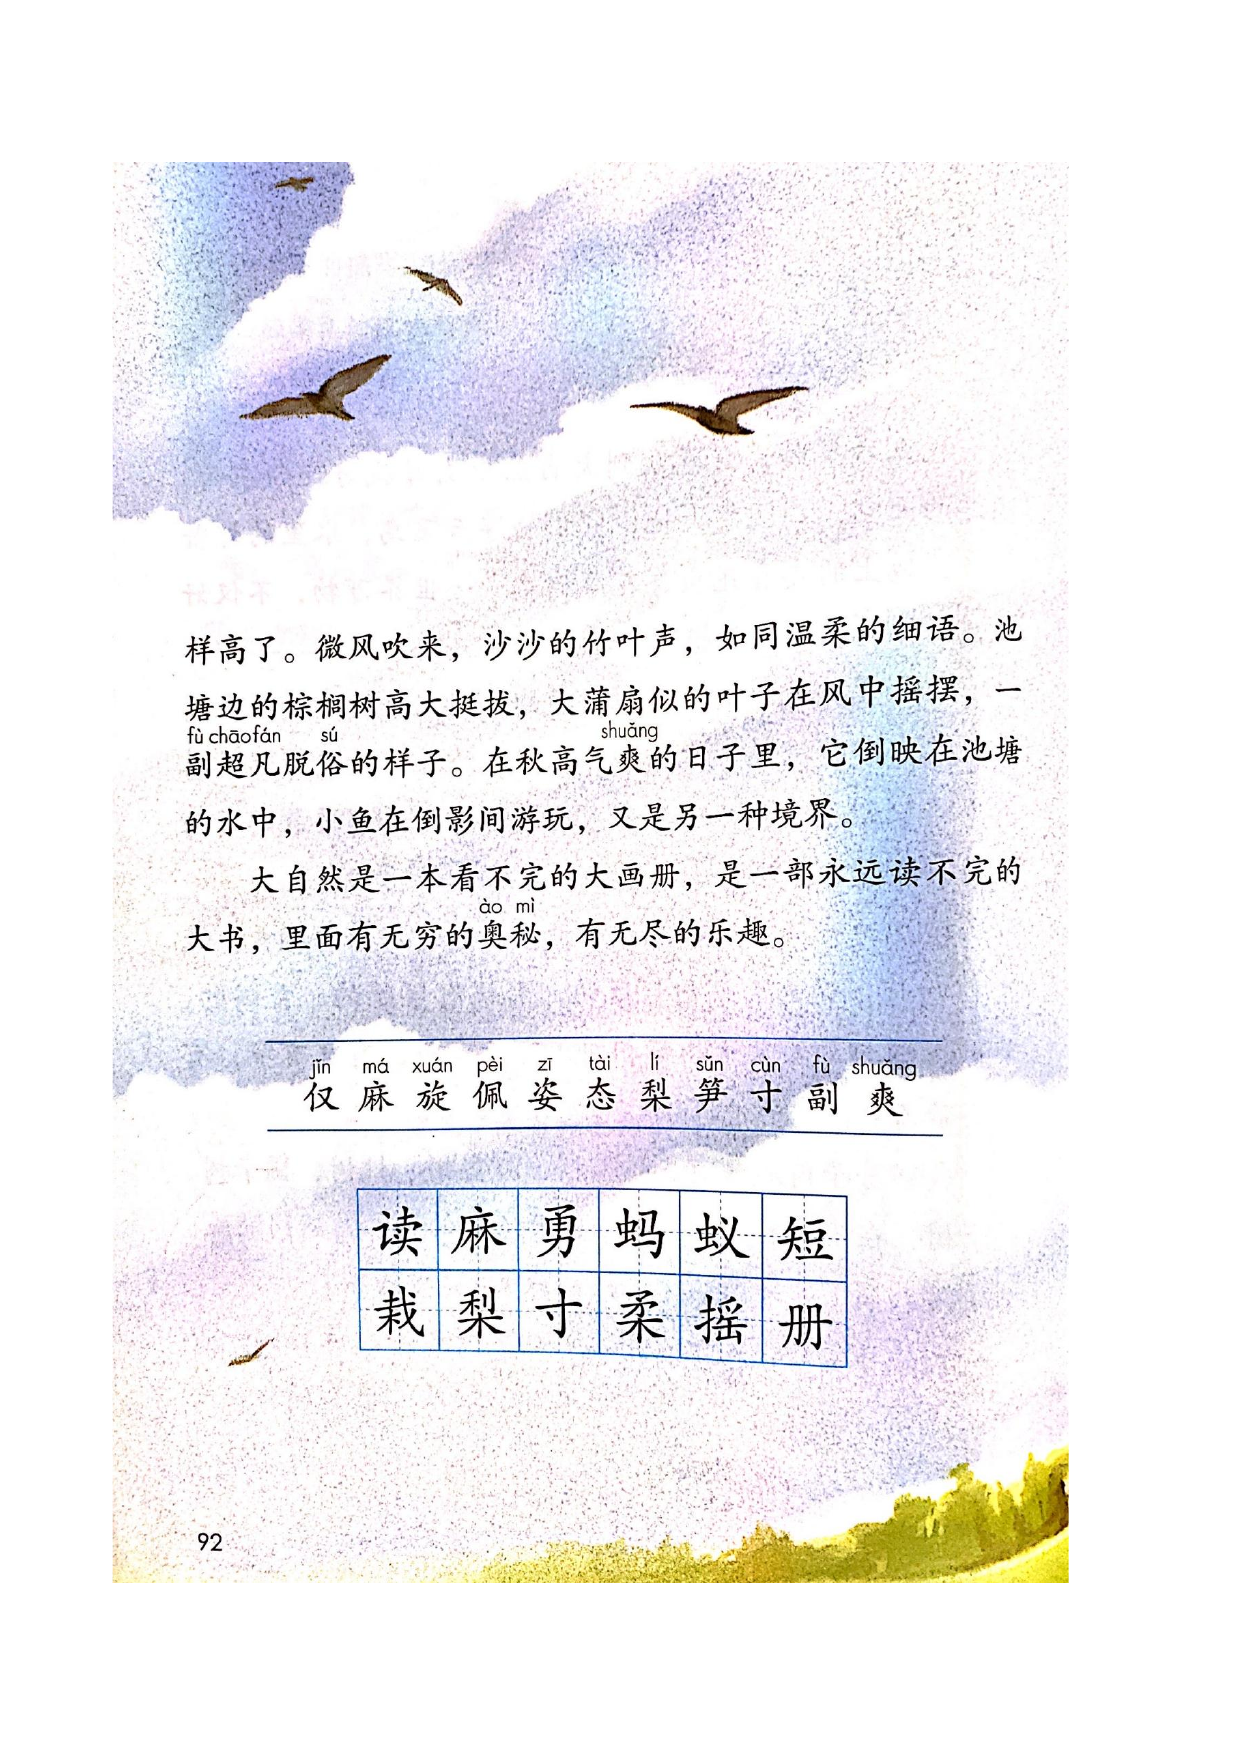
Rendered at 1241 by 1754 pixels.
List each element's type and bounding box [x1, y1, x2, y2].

picture [112, 162, 1069, 1583]
